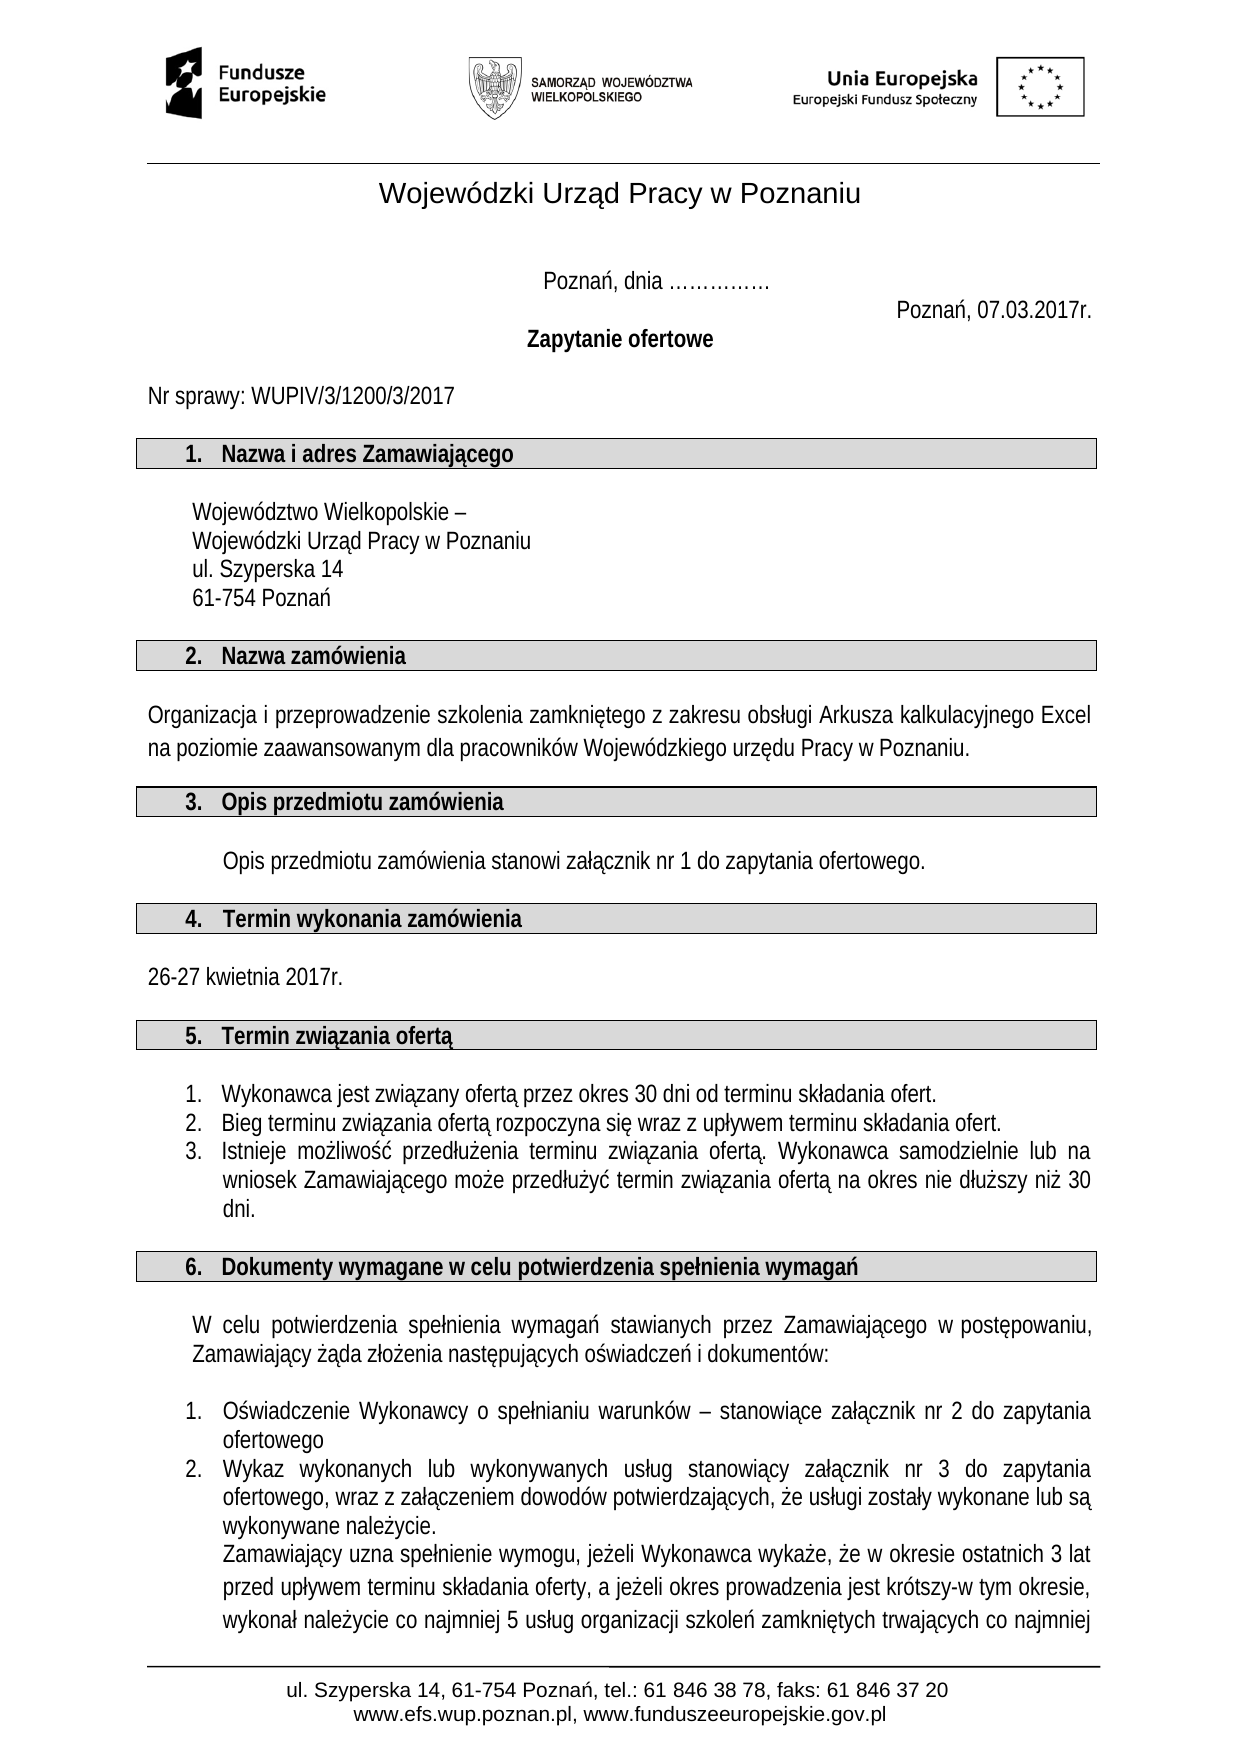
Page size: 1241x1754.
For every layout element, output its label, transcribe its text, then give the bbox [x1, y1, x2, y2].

text 26-27 kwietnia 2017r. [148, 962, 1090, 991]
list Wykonawca jest związany ofertą przez okres 30 dni od terminu składania ofert. [185, 1079, 1093, 1108]
text Opis przedmiotu zamówienia stanowi załącznik nr 1 do zapytania ofertowego. [223, 846, 1093, 874]
list Oświadczenie Wykonawcy o spełnianiu warunków – stanowiące załącznik nr 2 do zapytania ofertowego [185, 1396, 1093, 1453]
text Poznań, 07.03.2017r. [148, 295, 1093, 324]
picture [147, 39, 344, 125]
text Wojewódzki Urząd Pracy w Poznaniu [192, 526, 1093, 554]
table_header Nazwa i adres Zamawiającego [137, 439, 1096, 468]
text Organizacja i przeprowadzenie szkolenia zamkniętego z zakresu obsługi Arkusza kalkulacyjnego Excel na poziomie zaawansowanym dla pracowników Wojewódzkiego urzędu Pracy w Poznaniu. [148, 700, 1093, 761]
list Istnieje możliwość przedłużenia terminu związania ofertą. Wykonawca samodzielnie lub na wniosek Zamawiającego może przedłużyć termin związania ofertą na okres nie dłuższy niż 30 dni. [185, 1136, 1093, 1222]
text Nr sprawy: WUPIV/3/1200/3/2017 [148, 381, 1090, 409]
text Poznań, dnia …………… [148, 210, 1093, 295]
text Województwo Wielkopolskie – [192, 497, 1093, 526]
picture [468, 57, 693, 120]
table_header Termin wykonania zamówienia [137, 904, 1096, 933]
table_header Termin związania ofertą [137, 1021, 1096, 1049]
table_header Opis przedmiotu zamówienia [137, 788, 1096, 816]
list Wykaz wykonanych lub wykonywanych usług stanowiący załącznik nr 3 do zapytania ofertowego, wraz z załączeniem dowodów potwierdzających, że usługi zostały wykonane lub są wykonywane należycie. [185, 1453, 1093, 1539]
text W celu potwierdzenia spełnienia wymagań stawianych przez Zamawiającego w postępowaniu, Zamawiający żąda złożenia następujących oświadczeń i dokumentów: [192, 1310, 1093, 1368]
text ul. Szyperska 14 [192, 554, 1093, 583]
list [223, 1539, 1093, 1634]
list Bieg terminu związania ofertą rozpoczyna się wraz z upływem terminu składania ofert. [185, 1108, 1093, 1136]
picture [773, 37, 1103, 136]
table_header Nazwa zamówienia [137, 641, 1096, 670]
text 61-754 Poznań [192, 583, 1093, 612]
text Zapytanie ofertowe [148, 324, 1093, 352]
table_header Dokumenty wymagane w celu potwierdzenia spełnienia wymagań [137, 1252, 1096, 1281]
